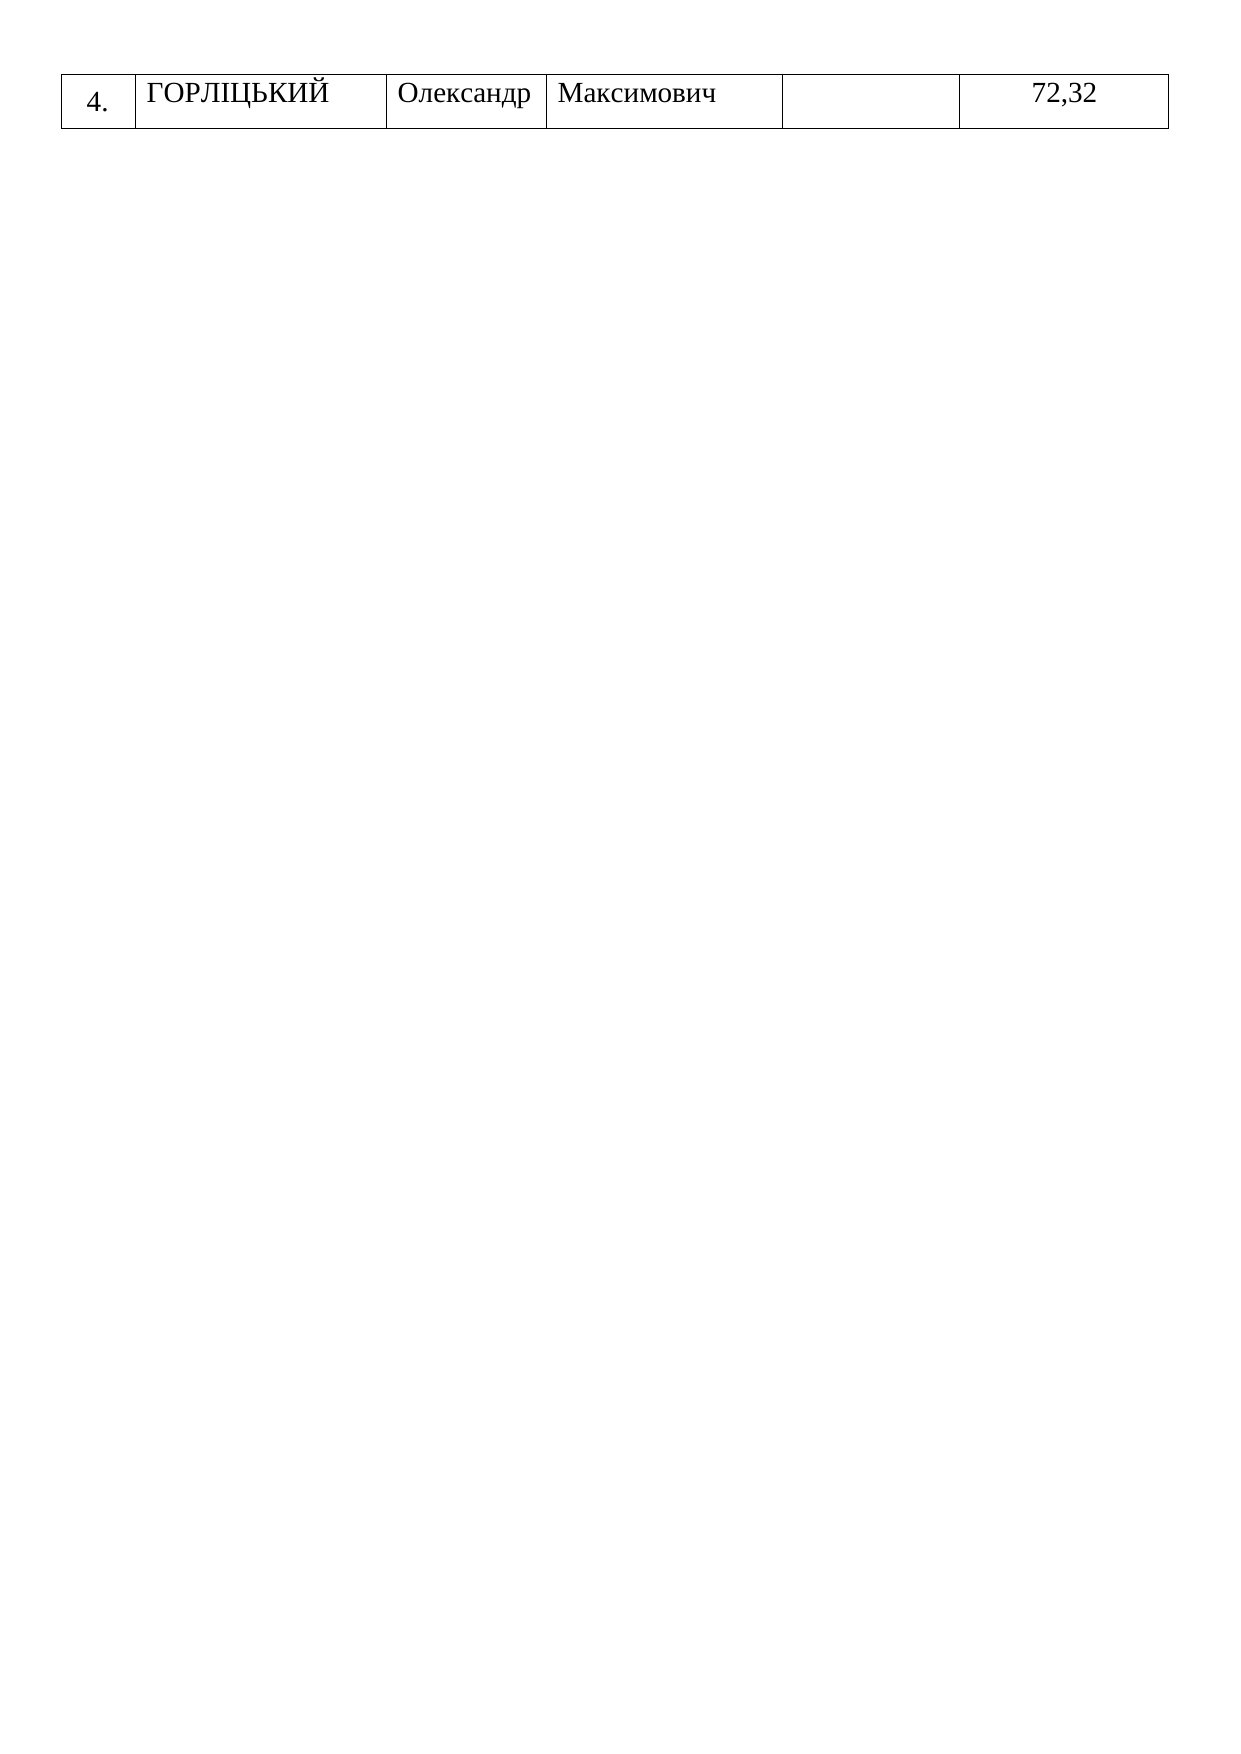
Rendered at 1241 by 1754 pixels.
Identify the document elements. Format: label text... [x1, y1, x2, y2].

table_cell Олександр [387, 75, 546, 128]
table_cell [783, 75, 959, 128]
table_cell [62, 75, 135, 128]
table_cell 72,32 [960, 75, 1168, 128]
table_cell ГОРЛІЦЬКИЙ [136, 75, 386, 128]
table_cell Максимович [547, 75, 782, 128]
